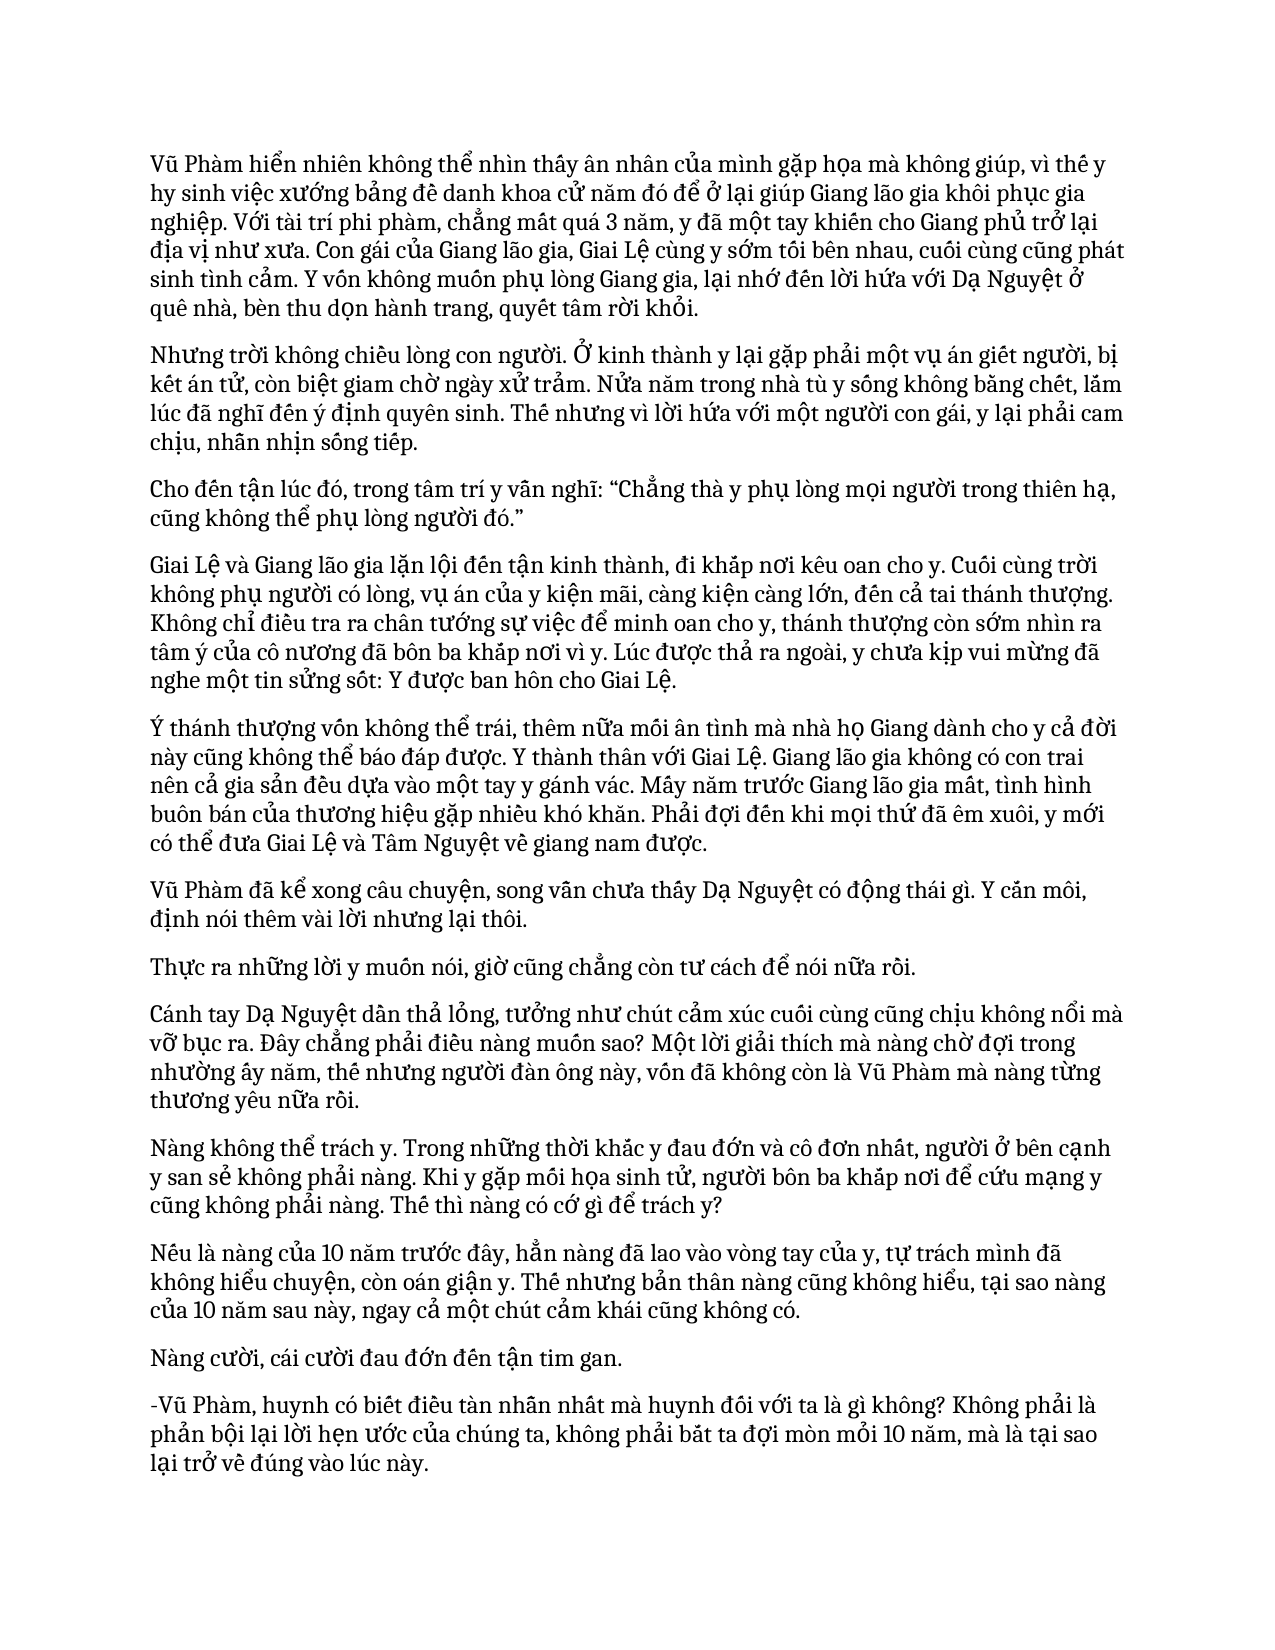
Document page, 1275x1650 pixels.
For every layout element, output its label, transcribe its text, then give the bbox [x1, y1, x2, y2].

text Nàng không thể trách y. Trong những thời khắc y đau đớn và cô đơn nhất, người ở bên cạnh y san sẻ không phải nàng. Khi y gặp mối họa sinh tử, người bôn ba khắp nơi để cứu mạng y cũng không phải nàng. Thế thì nàng có cớ gì để trách y? [150, 1134, 1125, 1220]
text Thực ra những lời y muốn nói, giờ cũng chẳng còn tư cách để nói nữa rồi. [150, 952, 1125, 981]
text Nhưng trời không chiều lòng con người. Ở kinh thành y lại gặp phải một vụ án giết người, bị kết án tử, còn biệt giam chờ ngày xử trảm. Nửa năm trong nhà tù y sống không bằng chết, lắm lúc đã nghĩ đến ý định quyên sinh. Thế nhưng vì lời hứa với một người con gái, y lại phải cam chịu, nhẫn nhịn sống tiếp. [150, 341, 1125, 456]
text Nếu là nàng của 10 năm trước đây, hẳn nàng đã lao vào vòng tay của y, tự trách mình đã không hiểu chuyện, còn oán giận y. Thế nhưng bản thân nàng cũng không hiểu, tại sao nàng của 10 năm sau này, ngay cả một chút cảm khái cũng không có. [150, 1239, 1125, 1325]
text Giai Lệ và Giang lão gia lặn lội đến tận kinh thành, đi khắp nơi kêu oan cho y. Cuối cùng trời không phụ người có lòng, vụ án của y kiện mãi, càng kiện càng lớn, đến cả tai thánh thượng. Không chỉ điều tra ra chân tướng sự việc để minh oan cho y, thánh thượng còn sớm nhìn ra tâm ý của cô nương đã bôn ba khắp nơi vì y. Lúc được thả ra ngoài, y chưa kịp vui mừng đã nghe một tin sửng sốt: Y được ban hôn cho Giai Lệ. [150, 551, 1125, 695]
text Vũ Phàm hiển nhiên không thể nhìn thấy ân nhân của mình gặp họa mà không giúp, vì thế y hy sinh việc xướng bảng đề danh khoa cử năm đó để ở lại giúp Giang lão gia khôi phục gia nghiệp. Với tài trí phi phàm, chẳng mất quá 3 năm, y đã một tay khiến cho Giang phủ trở lại địa vị như xưa. Con gái của Giang lão gia, Giai Lệ cùng y sớm tối bên nhau, cuối cùng cũng phát sinh tình cảm. Y vốn không muốn phụ lòng Giang gia, lại nhớ đến lời hứa với Dạ Nguyệt ở quê nhà, bèn thu dọn hành trang, quyết tâm rời khỏi. [150, 150, 1125, 322]
text -Vũ Phàm, huynh có biết điều tàn nhẫn nhất mà huynh đối với ta là gì không? Không phải là phản bội lại lời hẹn ước của chúng ta, không phải bắt ta đợi mòn mỏi 10 năm, mà là tại sao lại trở về đúng vào lúc này. [150, 1391, 1125, 1477]
text Vũ Phàm đã kể xong câu chuyện, song vẫn chưa thấy Dạ Nguyệt có động thái gì. Y cắn môi, định nói thêm vài lời nhưng lại thôi. [150, 876, 1125, 934]
text Cho đến tận lúc đó, trong tâm trí y vẫn nghĩ: “Chẳng thà y phụ lòng mọi người trong thiên hạ, cũng không thể phụ lòng người đó.” [150, 475, 1125, 532]
text Nàng cười, cái cười đau đớn đến tận tim gan. [150, 1344, 1125, 1372]
text Ý thánh thượng vốn không thể trái, thêm nữa mối ân tình mà nhà họ Giang dành cho y cả đời này cũng không thể báo đáp được. Y thành thân với Giai Lệ. Giang lão gia không có con trai nên cả gia sản đều dựa vào một tay y gánh vác. Mấy năm trước Giang lão gia mất, tình hình buôn bán của thương hiệu gặp nhiều khó khăn. Phải đợi đến khi mọi thứ đã êm xuôi, y mới có thể đưa Giai Lệ và Tâm Nguyệt về giang nam được. [150, 714, 1125, 857]
text Cánh tay Dạ Nguyệt dần thả lỏng, tưởng như chút cảm xúc cuối cùng cũng chịu không nổi mà vỡ bục ra. Đây chẳng phải điều nàng muốn sao? Một lời giải thích mà nàng chờ đợi trong nhường ấy năm, thế nhưng người đàn ông này, vốn đã không còn là Vũ Phàm mà nàng từng thương yêu nữa rồi. [150, 1000, 1125, 1115]
